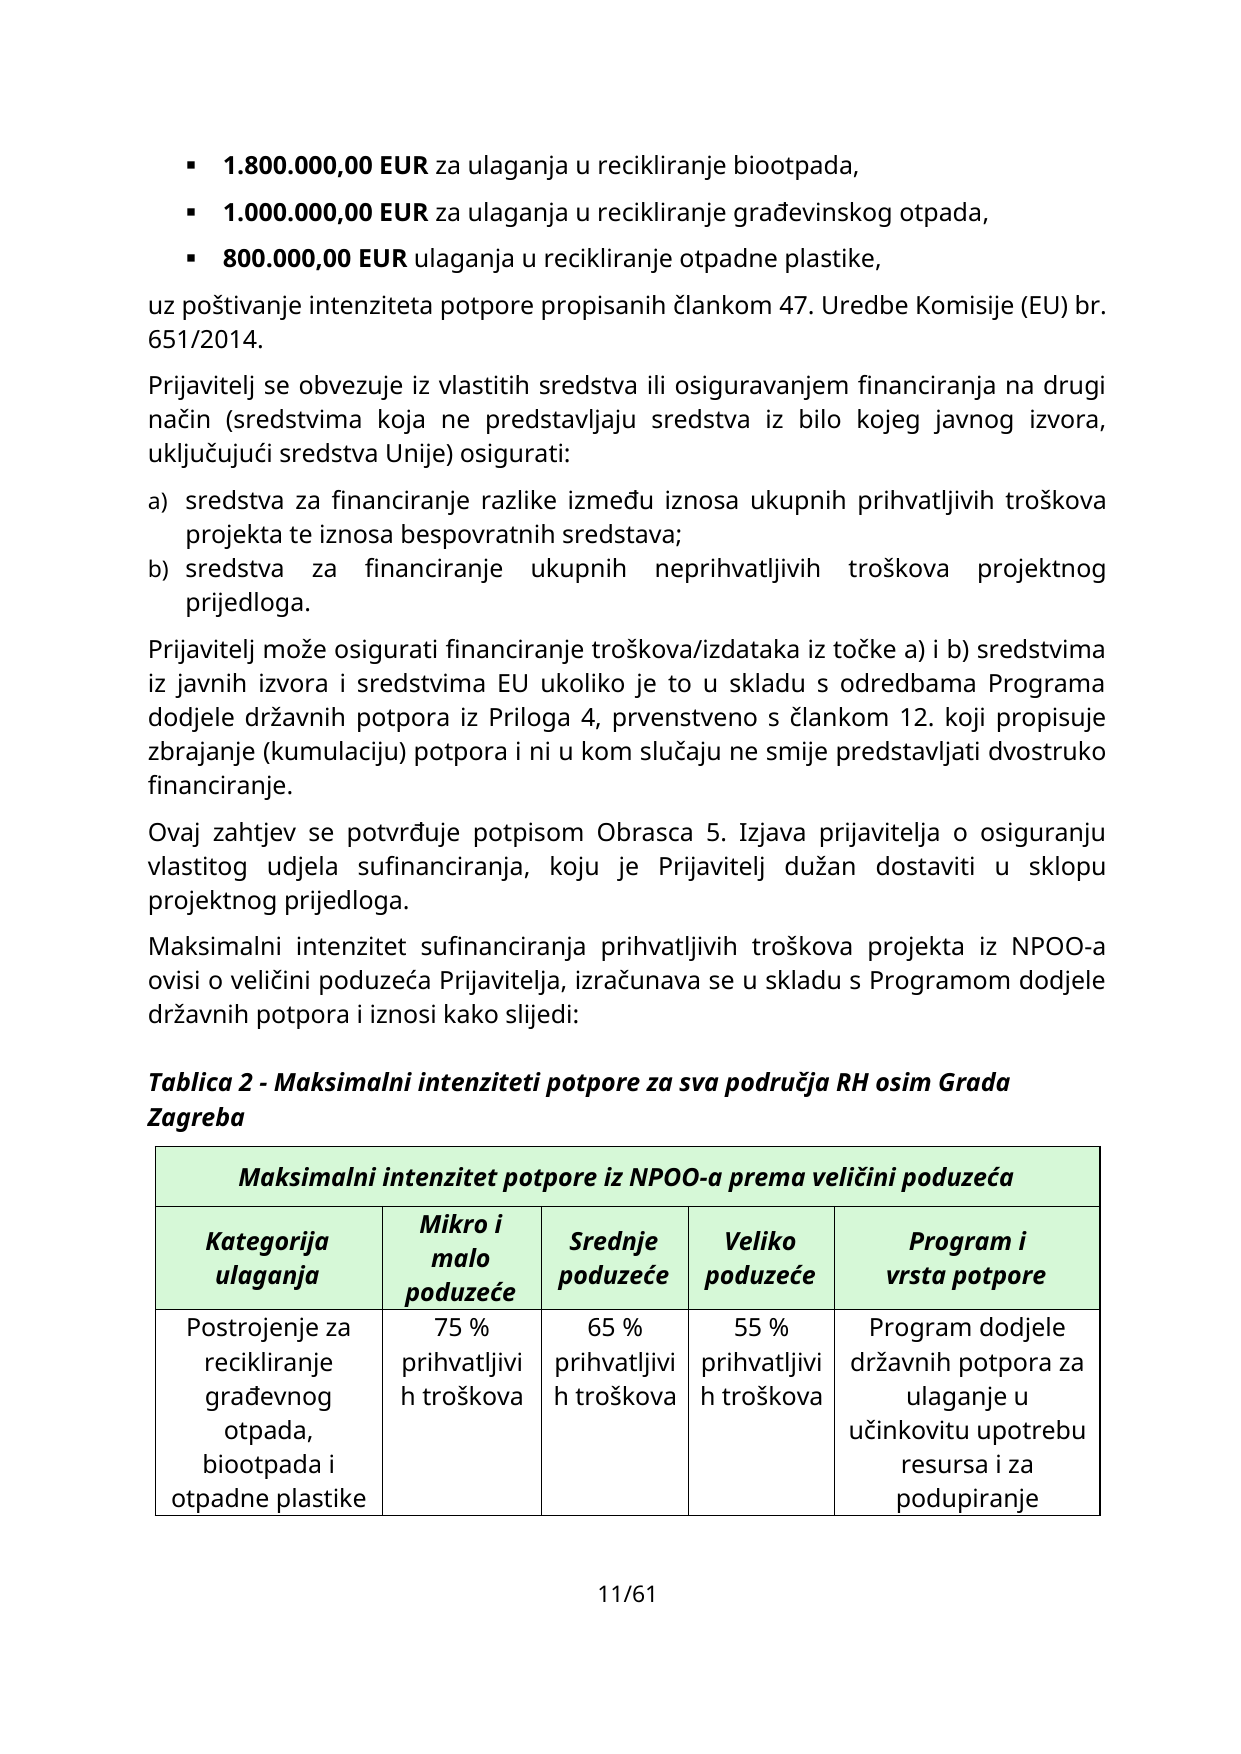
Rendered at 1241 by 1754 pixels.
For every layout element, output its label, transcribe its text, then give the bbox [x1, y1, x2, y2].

list 800.000,00 EUR ulaganja u recikliranje otpadne plastike, [185, 241, 1107, 275]
text Maksimalni intenzitet sufinanciranja prihvatljivih troškova projekta iz NPOO-a ovisi o veličini poduzeća Prijavitelja, izračunava se u skladu s Programom dodjele državnih potpora i iznosi kako slijedi: [148, 929, 1107, 1031]
text uz poštivanje intenziteta potpore propisanih člankom 47. Uredbe Komisije (EU) br. 651/2014. [148, 287, 1107, 355]
list 1.000.000,00 EUR za ulaganja u recikliranje građevinskog otpada, [185, 194, 1107, 228]
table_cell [835, 1310, 1099, 1514]
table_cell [383, 1310, 541, 1514]
table_cell Program i vrsta potpore [835, 1207, 1099, 1309]
table_cell Mikro i malo poduzeće [383, 1207, 541, 1309]
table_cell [156, 1310, 382, 1514]
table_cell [542, 1310, 688, 1514]
table_header Maksimalni intenzitet potpore iz NPOO-a prema veličini poduzeća [156, 1147, 1099, 1206]
list 1.800.000,00 EUR za ulaganja u recikliranje biootpada, [185, 148, 1107, 182]
text Prijavitelj može osigurati financiranje troškova/izdataka iz točke a) i b) sredstvima iz javnih izvora i sredstvima EU ukoliko je to u skladu s odredbama Programa dodjele državnih potpora iz Priloga 4, prvenstveno s člankom 12. koji propisuje zbrajanje (kumulaciju) potpora i ni u kom slučaju ne smije predstavljati dvostruko financiranje. [148, 631, 1107, 802]
table_cell Veliko poduzeće [689, 1207, 834, 1309]
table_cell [689, 1310, 834, 1514]
text Tablica 2 - Maksimalni intenziteti potpore za sva područja RH osim Grada Zagreba [148, 1065, 1107, 1133]
text Prijavitelj se obvezuje iz vlastitih sredstva ili osiguravanjem financiranja na drugi način (sredstvima koja ne predstavljaju sredstva iz bilo kojeg javnog izvora, uključujući sredstva Unije) osigurati: [148, 368, 1107, 470]
list sredstva za financiranje razlike između iznosa ukupnih prihvatljivih troškova projekta te iznosa bespovratnih sredstava; [148, 483, 1107, 551]
list sredstva za financiranje ukupnih neprihvatljivih troškova projektnog prijedloga. [148, 551, 1107, 619]
text Ovaj zahtjev se potvrđuje potpisom Obrasca 5. Izjava prijavitelja o osiguranju vlastitog udjela sufinanciranja, koju je Prijavitelj dužan dostaviti u sklopu projektnog prijedloga. [148, 814, 1107, 916]
table_cell Kategorija ulaganja [156, 1207, 382, 1309]
table_cell Srednje poduzeće [542, 1207, 688, 1309]
